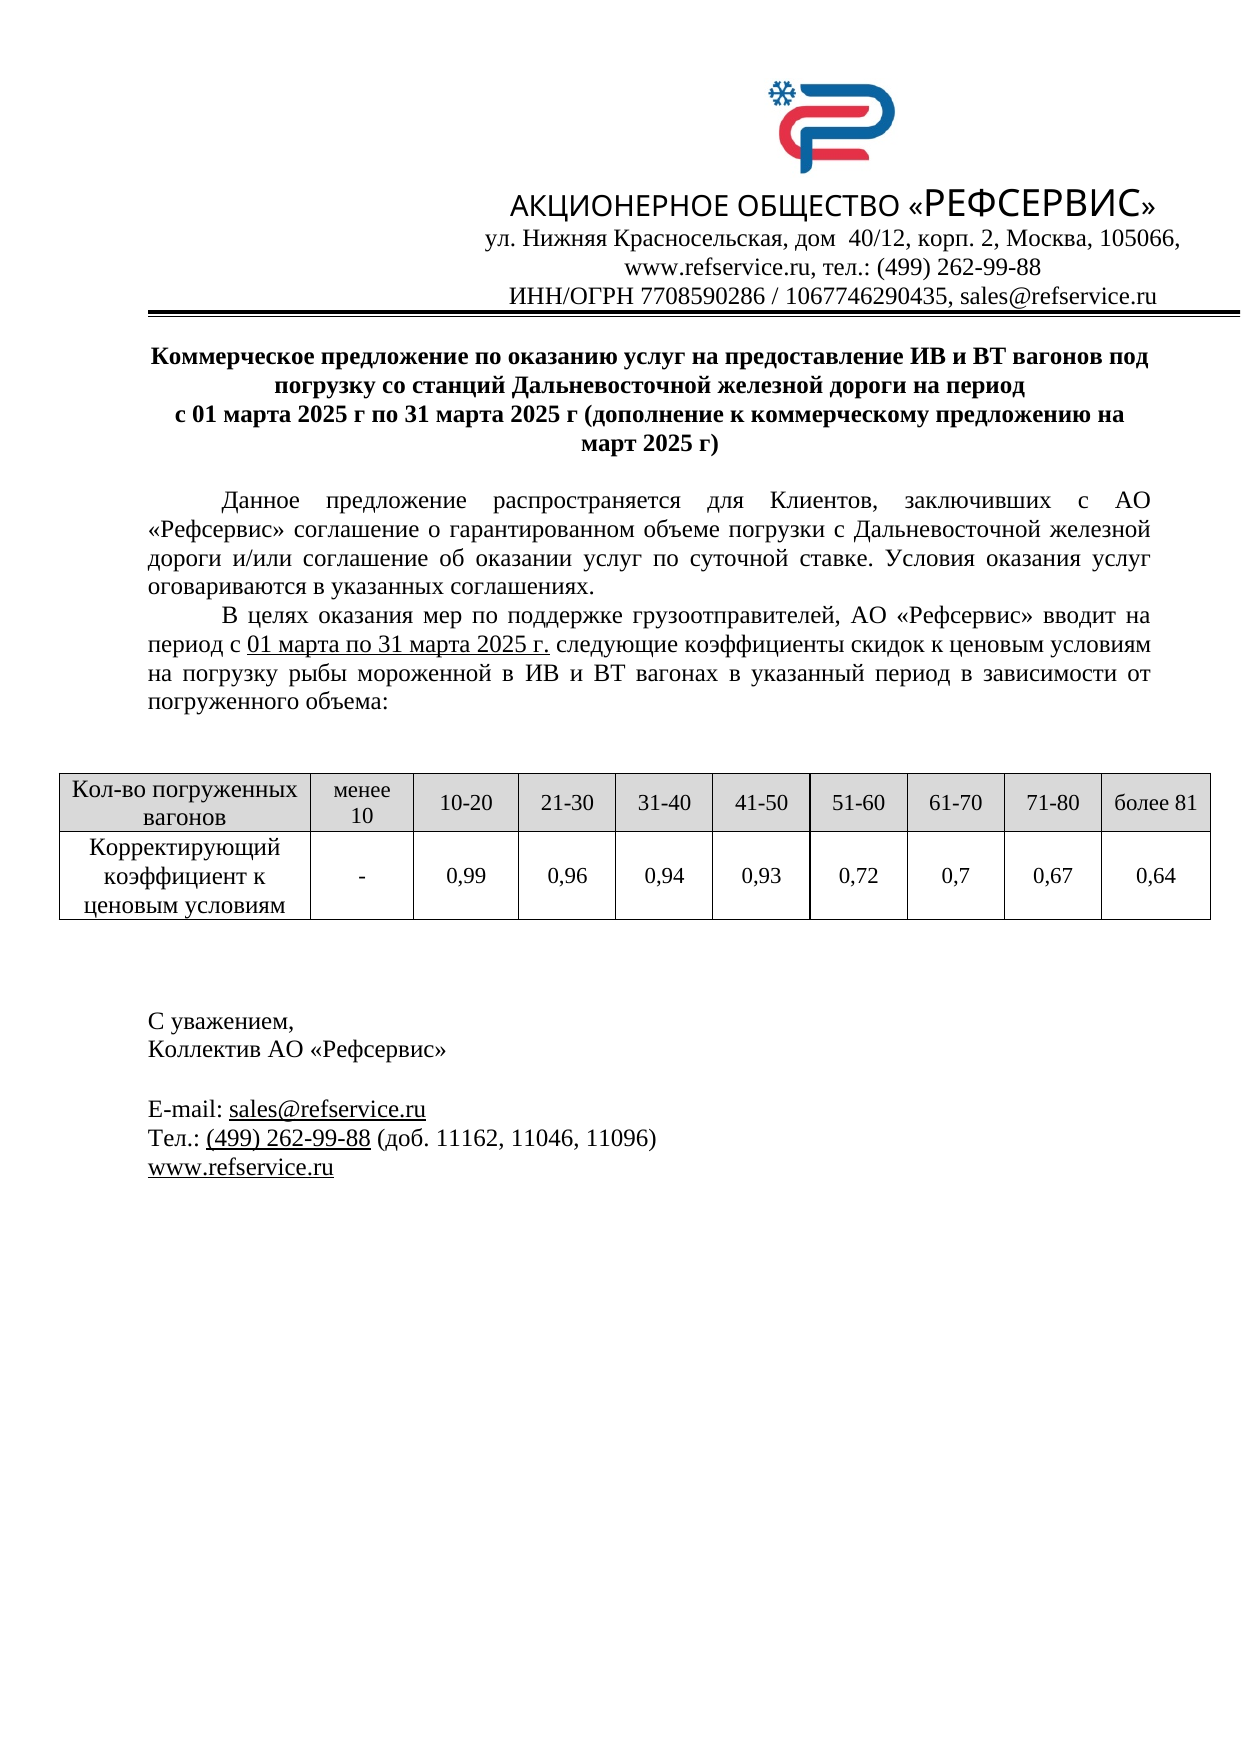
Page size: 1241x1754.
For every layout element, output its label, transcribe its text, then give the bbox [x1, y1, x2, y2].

table_cell 0,96 [519, 832, 615, 918]
text E-mail: sales@refservice.ru [148, 1094, 1152, 1123]
table_header более 81 [1102, 774, 1210, 831]
text Данное предложение распространяется для Клиентов, заключивших с АО «Рефсервис» соглашение о гарантированном объеме погрузки с Дальневосточной железной дороги и/или соглашение об оказании услуг по суточной ставке. Условия оказания услуг оговариваются в указанных соглашениях. [148, 485, 1152, 600]
text Коллектив АО «Рефсервис» [148, 1034, 1152, 1063]
table_header 61-70 [908, 774, 1004, 831]
table_header менее 10 [311, 774, 413, 831]
table_cell 0,72 [811, 832, 907, 918]
text Коммерческое предложение по оказанию услуг на предоставление ИВ и ВТ вагонов под погрузку со станций Дальневосточной железной дороги на период [148, 341, 1152, 399]
table_cell 0,94 [616, 832, 712, 918]
text с 01 марта 2025 г по 31 марта 2025 г (дополнение к коммерческому предложению на март 2025 г) [148, 399, 1152, 456]
picture [763, 78, 902, 178]
table_header 21-30 [519, 774, 615, 831]
table_header 31-40 [616, 774, 712, 831]
table_cell 0,67 [1005, 832, 1101, 918]
table_header 10-20 [414, 774, 518, 831]
table_cell 0,93 [713, 832, 809, 918]
table_cell Корректирующий коэффициент к ценовым условиям [60, 832, 310, 918]
table_header Кол-во погруженных вагонов [60, 774, 310, 831]
table_cell 0,99 [414, 832, 518, 918]
text Tел.: (499) 262-99-88 (доб. 11162, 11046, 11096) www.refservice.ru [340, 1123, 1152, 1181]
table_header 51-60 [811, 774, 907, 831]
table_header 41-50 [713, 774, 809, 831]
table_cell 0,7 [908, 832, 1004, 918]
text В целях оказания мер по поддержке грузоотправителей, АО «Рефсервис» вводит на период с 01 марта по 31 марта 2025 г. следующие коэффициенты скидок к ценовым условиям на погрузку рыбы мороженной в ИВ и ВТ вагонах в указанный период в зависимости от погруженного объема: [148, 600, 1152, 715]
table_cell - [311, 832, 413, 918]
table_header 71-80 [1005, 774, 1101, 831]
table_header АКЦИОНЕРНОЕ ОБЩЕСТВО «РЕФСЕРВИС» ул. Нижняя Красносельская, дом 40/12, корп. 2, Москва, 105066, www.refservice.ru, тел.: (499) 262-99-88 ИНН/ОГРН 7708590286 / 1067746290435, sales@refservice.ru [148, 79, 1240, 309]
table_cell 0,64 [1102, 832, 1210, 918]
text С уважением, [148, 1006, 1152, 1034]
